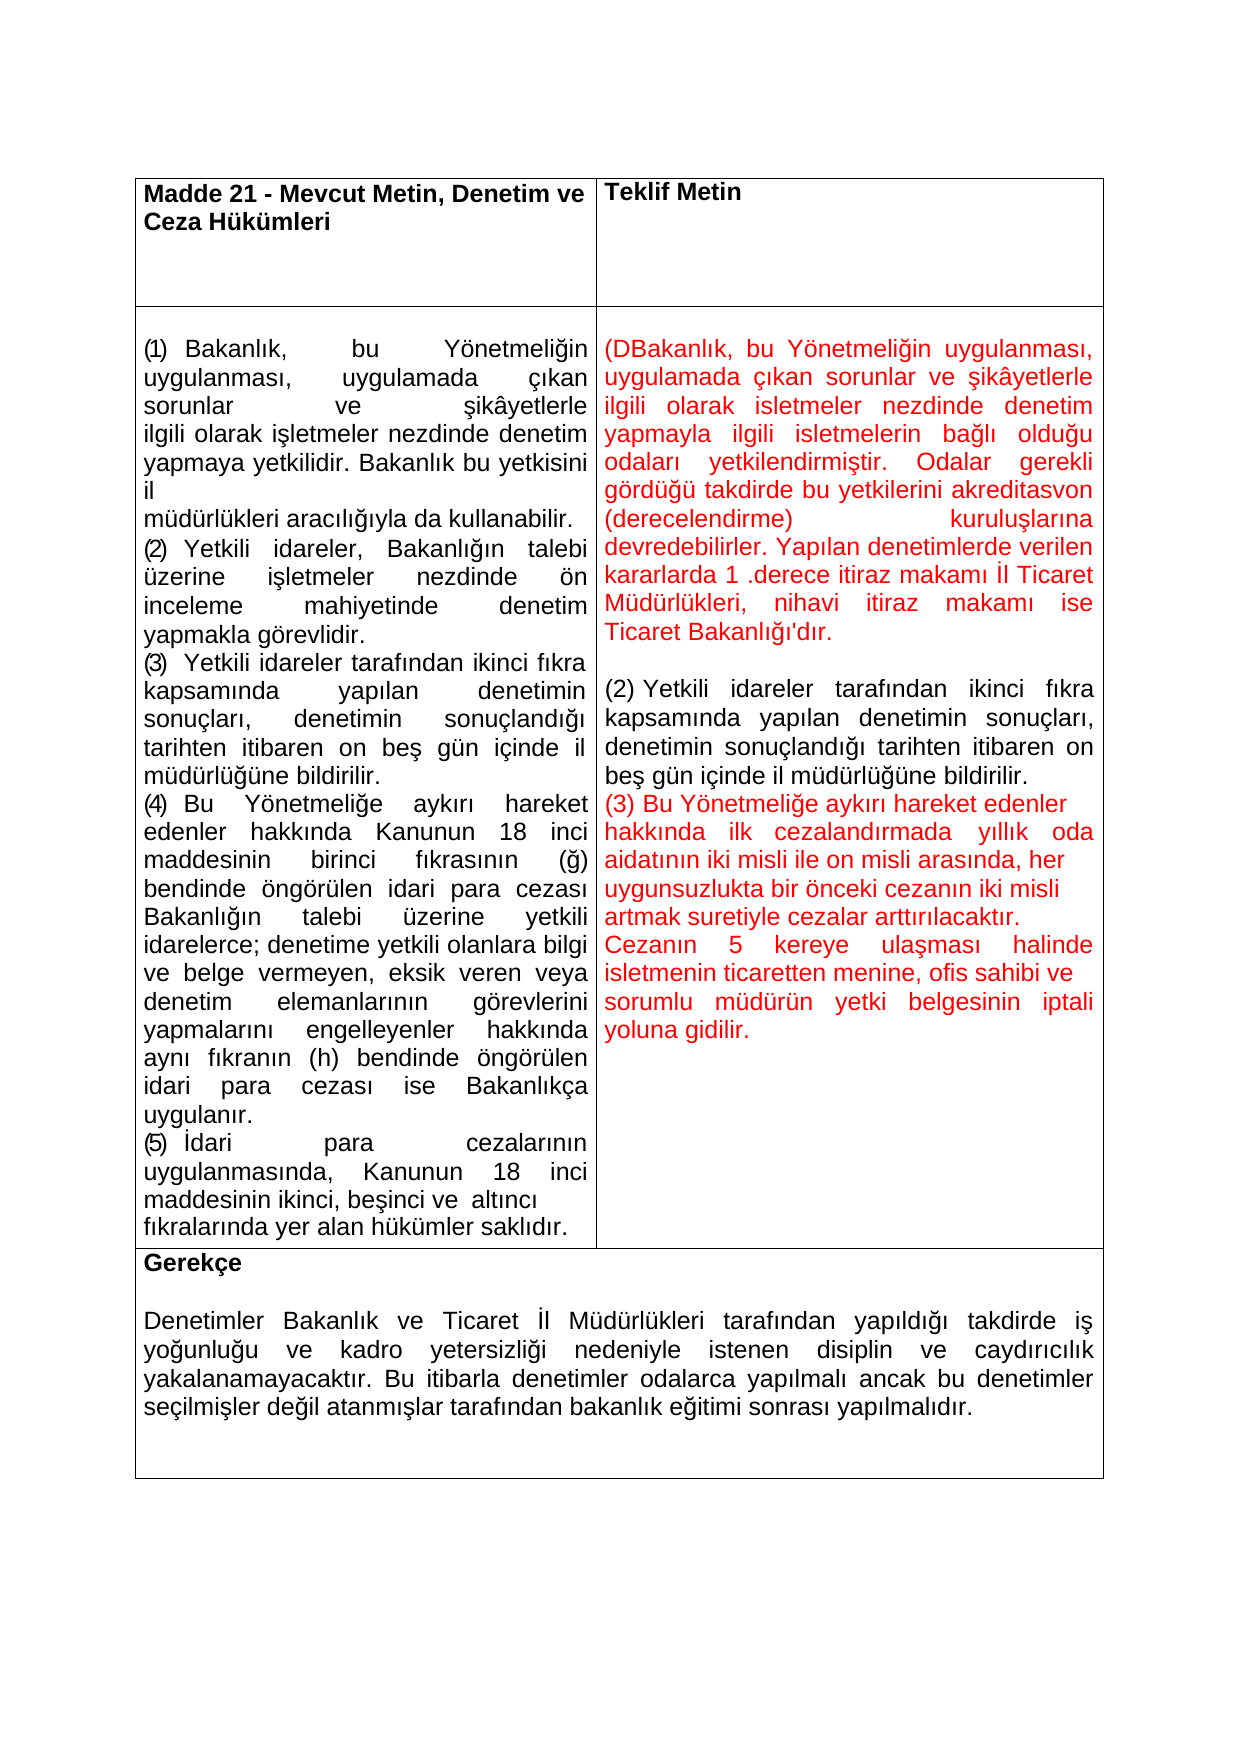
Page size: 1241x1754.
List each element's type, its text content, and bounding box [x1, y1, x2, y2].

table_header Teklif Metin [597, 179, 1103, 306]
table_header Madde 21 - Mevcut Metin, Denetim ve Ceza Hükümleri [136, 179, 596, 306]
table_cell Bakanlık, bu Yönetmeliğin uygulanması, uygulamada çıkan sorunlar ve şikâyetlerle ilgili olarak işletmeler nezdinde denetim yapmaya yetkilidir. Bakanlık bu yetkisini il müdürlükleri aracılığıyla da kullanabilir. Yetkili idareler, Bakanlığın talebi üzerine işletmeler nezdinde ön inceleme mahiyetinde denetim yapmakla görevlidir. Yetkili idareler tarafından ikinci fıkra kapsamında yapılan denetimin sonuçları, denetimin sonuçlandığı tarihten itibaren on beş gün içinde il müdürlüğüne bildirilir. Bu Yönetmeliğe aykırı hareket edenler hakkında Kanunun 18 inci maddesinin birinci fıkrasının (ğ) bendinde öngörülen idari para cezası Bakanlığın talebi üzerine yetkili idarelerce; denetime yetkili olanlara bilgi ve belge vermeyen, eksik veren veya denetim elemanlarının görevlerini yapmalarını engelleyenler hakkında aynı fıkranın (h) bendinde öngörülen idari para cezası ise Bakanlıkça uygulanır. İdari para cezalarının uygulanmasında, Kanunun 18 inci maddesinin ikinci, beşinci ve altıncı fıkralarında yer alan hükümler saklıdır. [136, 307, 596, 1248]
table_cell (DBakanlık, bu Yönetmeliğin uygulanması, uygulamada çıkan sorunlar ve şikâyetlerle ilgili olarak isletmeler nezdinde denetim yapmayla ilgili isletmelerin bağlı olduğu odaları yetkilendirmiştir. Odalar gerekli gördüğü takdirde bu yetkilerini akreditasvon (derecelendirme) kuruluşlarına devredebilirler. Yapılan denetimlerde verilen kararlarda 1 .derece itiraz makamı İl Ticaret Müdürlükleri, nihavi itiraz makamı ise Ticaret Bakanlığı'dır. Yetkili idareler tarafından ikinci fıkra kapsamında yapılan denetimin sonuçları, denetimin sonuçlandığı tarihten itibaren on beş gün içinde il müdürlüğüne bildirilir. Bu Yönetmeliğe aykırı hareket edenler hakkında ilk cezalandırmada yıllık oda aidatının iki misli ile on misli arasında, her uygunsuzlukta bir önceki cezanın iki misli artmak suretiyle cezalar arttırılacaktır. Cezanın 5 kereye ulaşması halinde isletmenin ticaretten menine, ofis sahibi ve sorumlu müdürün yetki belgesinin iptali yoluna gidilir. [597, 307, 1103, 1248]
table_cell Gerekçe Denetimler Bakanlık ve Ticaret İl Müdürlükleri tarafından yapıldığı takdirde iş yoğunluğu ve kadro yetersizliği nedeniyle istenen disiplin ve caydırıcılık yakalanamayacaktır. Bu itibarla denetimler odalarca yapılmalı ancak bu denetimler seçilmişler değil atanmışlar tarafından bakanlık eğitimi sonrası yapılmalıdır. [136, 1249, 1103, 1478]
